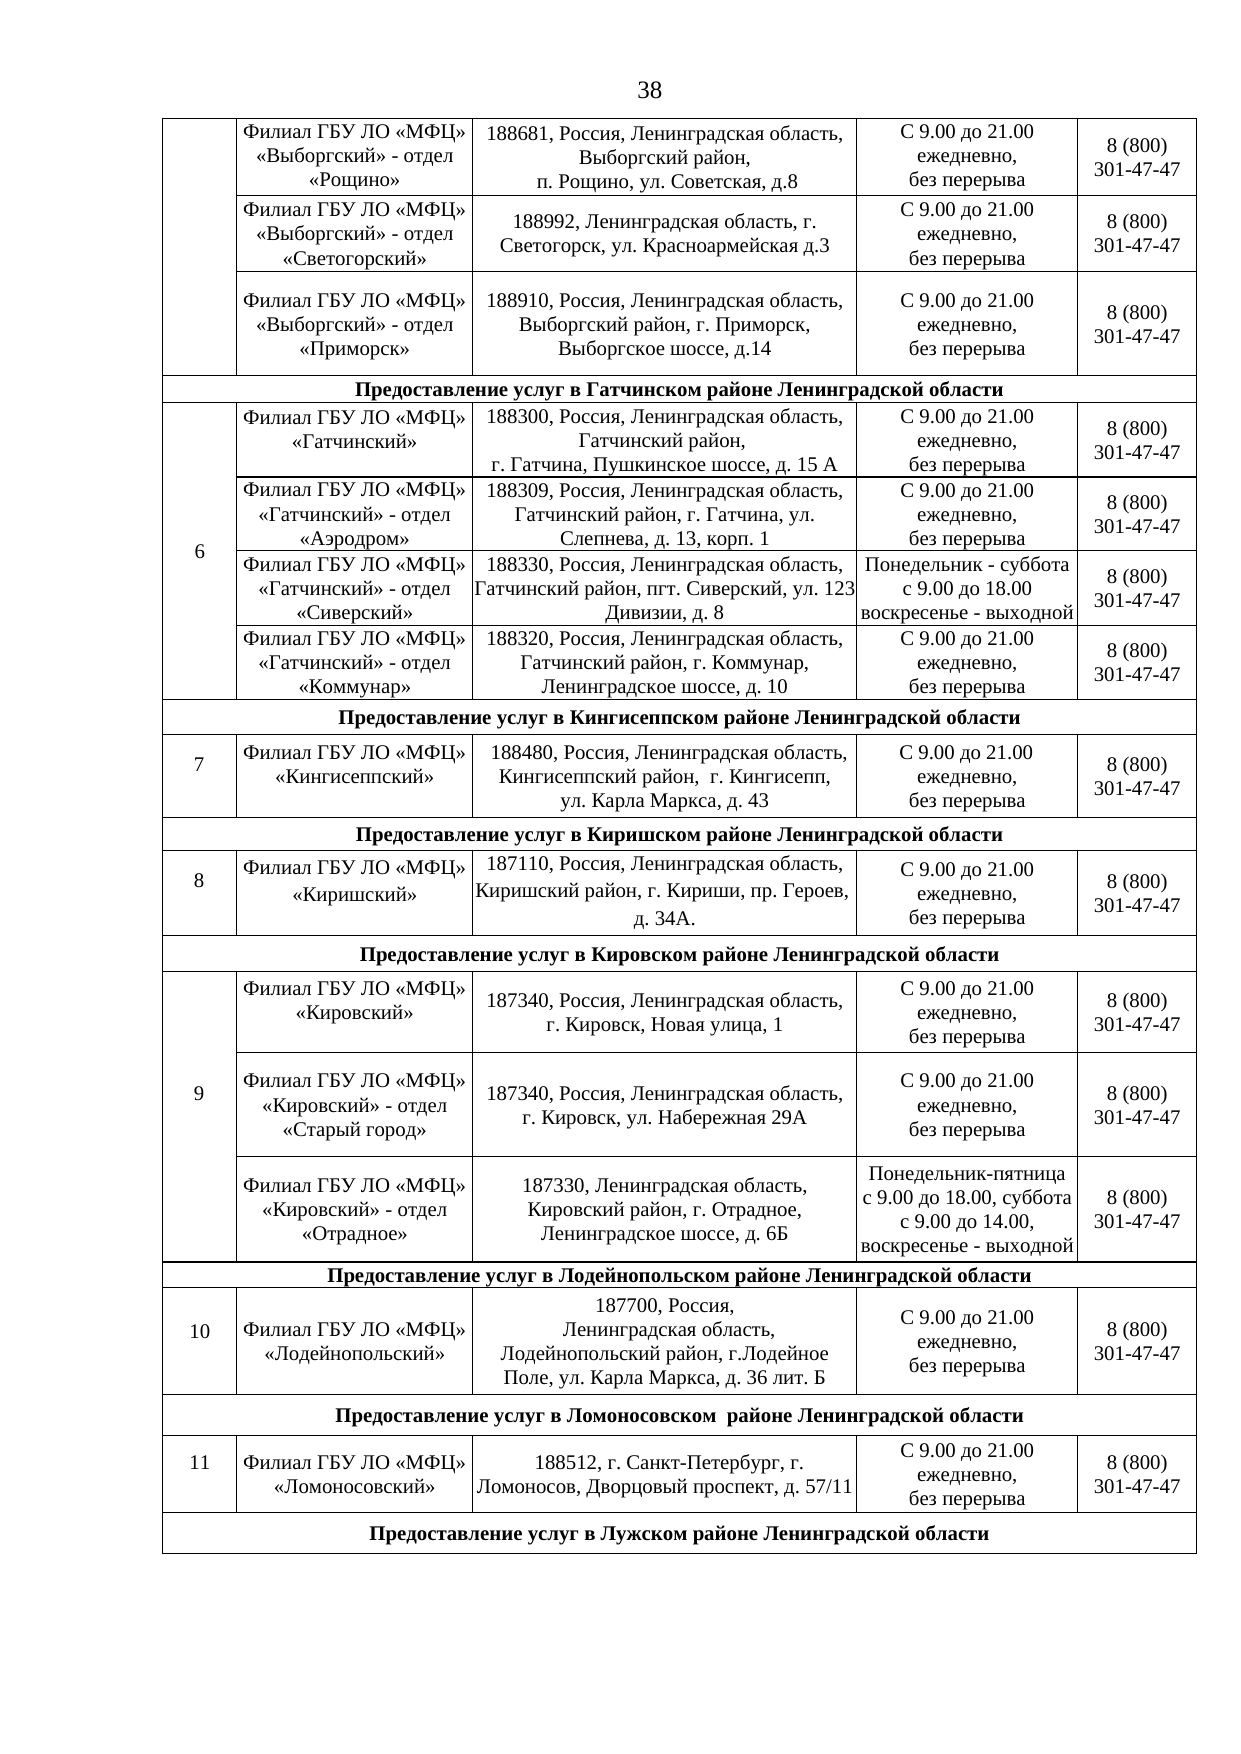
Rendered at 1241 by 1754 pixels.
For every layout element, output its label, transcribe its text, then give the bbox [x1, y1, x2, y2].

table_cell 187340, Россия, Ленинградская область, г. Кировск, Новая улица, 1 [473, 972, 856, 1052]
table_cell Понедельник - суббота с 9.00 до 18.00 воскресенье - выходной [857, 551, 1077, 624]
table_cell С 9.00 до 21.00 ежедневно, без перерыва [857, 272, 1077, 375]
table_cell Предоставление услуг в Кировском районе Ленинградской области [163, 936, 1196, 971]
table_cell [857, 119, 1077, 195]
table_cell Филиал ГБУ ЛО «МФЦ» «Киришский» [237, 851, 472, 935]
table_cell 8 [163, 851, 236, 935]
table_cell Филиал ГБУ ЛО «МФЦ» «Гатчинский» - отдел «Аэродром» [237, 478, 472, 550]
table_cell 188681, Россия, Ленинградская область, Выборгский район, п. Рощино, ул. Советская, д.8 [473, 119, 856, 195]
table_cell Предоставление услуг в Киришском районе Ленинградской области [163, 818, 1196, 849]
table_cell Предоставление услуг в Лодейнопольском районе Ленинградской области [163, 1263, 1196, 1287]
table_cell 8 (800) 301-47-47 [1078, 196, 1196, 271]
table_cell 8 (800) 301-47-47 [1078, 1157, 1196, 1261]
table_cell 8 (800) 301-47-47 [1078, 119, 1196, 195]
table_cell 187340, Россия, Ленинградская область, г. Кировск, ул. Набережная 29А [473, 1053, 856, 1156]
table_cell 8 (800) 301-47-47 [1078, 851, 1196, 935]
table_cell Филиал ГБУ ЛО «МФЦ» «Гатчинский» [237, 403, 472, 476]
table_cell 188910, Россия, Ленинградская область, Выборгский район, г. Приморск, Выборгское шоссе, д.14 [473, 272, 856, 375]
table_cell Филиал ГБУ ЛО «МФЦ» «Гатчинский» - отдел «Коммунар» [237, 626, 472, 698]
table_cell Филиал ГБУ ЛО «МФЦ» «Лодейнопольский» [237, 1288, 472, 1394]
table_cell Филиал ГБУ ЛО «МФЦ» «Выборгский» - отдел «Приморск» [237, 272, 472, 375]
table_cell С 9.00 до 21.00 ежедневно, без перерыва [857, 1288, 1077, 1394]
table_cell 6 [163, 403, 236, 698]
table_cell С 9.00 до 21.00 ежедневно, без перерыва [857, 478, 1077, 550]
table_cell С 9.00 до 21.00 ежедневно, без перерыва [857, 1053, 1077, 1156]
table_cell Филиал ГБУ ЛО «МФЦ» «Кировский» - отдел «Отрадное» [237, 1157, 472, 1261]
table_cell Понедельник-пятница с 9.00 до 18.00, суббота с 9.00 до 14.00, воскресенье - выходной [857, 1157, 1077, 1261]
table_cell 8 (800) 301-47-47 [1078, 551, 1196, 624]
table_cell С 9.00 до 21.00 ежедневно, без перерыва [857, 403, 1077, 476]
table_cell 8 (800) 301-47-47 [1078, 626, 1196, 698]
table_cell С 9.00 до 21.00 ежедневно, без перерыва [857, 851, 1077, 935]
table_cell 10 [163, 1288, 236, 1394]
table_cell Филиал ГБУ ЛО «МФЦ» «Гатчинский» - отдел «Сиверский» [237, 551, 472, 624]
table_cell 8 (800) 301-47-47 [1078, 972, 1196, 1052]
table_cell Филиал ГБУ ЛО «МФЦ» «Выборгский» - отдел «Светогорский» [237, 196, 472, 271]
table_cell 8 (800) 301-47-47 [1078, 272, 1196, 375]
table_cell С 9.00 до 21.00 ежедневно, без перерыва [857, 626, 1077, 698]
table_cell 187110, Россия, Ленинградская область, Киришский район, г. Кириши, пр. Героев, д. 34А. [473, 851, 856, 935]
table_cell 187700, Россия, Ленинградская область, Лодейнопольский район, г.Лодейное Поле, ул. Карла Маркса, д. 36 лит. Б [473, 1288, 856, 1394]
table_cell 8 (800) 301-47-47 [1078, 1436, 1196, 1512]
table_cell 11 [163, 1436, 236, 1512]
table_cell Предоставление услуг в Кингисеппском районе Ленинградской области [163, 700, 1196, 734]
table_cell 5 [163, 119, 236, 375]
table_cell 8 (800) 301-47-47 [1078, 735, 1196, 817]
table_cell 8 (800) 301-47-47 [1078, 403, 1196, 476]
table_cell С 9.00 до 21.00 ежедневно, без перерыва [857, 735, 1077, 817]
table_cell Предоставление услуг в Гатчинском районе Ленинградской области [163, 376, 1196, 402]
table_cell 8 (800) 301-47-47 [1078, 1288, 1196, 1394]
table_cell С 9.00 до 21.00 ежедневно, без перерыва [857, 972, 1077, 1052]
table_cell 9 [163, 972, 236, 1261]
table_cell 8 (800) 301-47-47 [1078, 1053, 1196, 1156]
table_cell 188512, г. Санкт-Петербург, г. Ломоносов, Дворцовый проспект, д. 57/11 [473, 1436, 856, 1512]
table_cell Филиал ГБУ ЛО «МФЦ» «Кировский» [237, 972, 472, 1052]
table_cell С 9.00 до 21.00 ежедневно, без перерыва [857, 196, 1077, 271]
table_cell Филиал ГБУ ЛО «МФЦ» «Кингисеппский» [237, 735, 472, 817]
table_cell Филиал ГБУ ЛО «МФЦ» «Ломоносовский» [237, 1436, 472, 1512]
table_cell 188480, Россия, Ленинградская область, Кингисеппский район, г. Кингисепп, ул. Карла Маркса, д. 43 [473, 735, 856, 817]
table_cell Филиал ГБУ ЛО «МФЦ» «Выборгский» - отдел «Рощино» [237, 119, 472, 195]
table_cell 188992, Ленинградская область, г. Светогорск, ул. Красноармейская д.3 [473, 196, 856, 271]
table_cell Филиал ГБУ ЛО «МФЦ» «Кировский» - отдел «Старый город» [237, 1053, 472, 1156]
table_cell С 9.00 до 21.00 ежедневно, без перерыва [857, 1436, 1077, 1512]
table_cell 187330, Ленинградская область, Кировский район, г. Отрадное, Ленинградское шоссе, д. 6Б [473, 1157, 856, 1261]
table_cell 7 [163, 735, 236, 817]
table_cell Предоставление услуг в Ломоносовском районе Ленинградской области [163, 1395, 1196, 1435]
table_cell Предоставление услуг в Лужском районе Ленинградской области [163, 1513, 1196, 1553]
table_cell 8 (800) 301-47-47 [1078, 478, 1196, 550]
